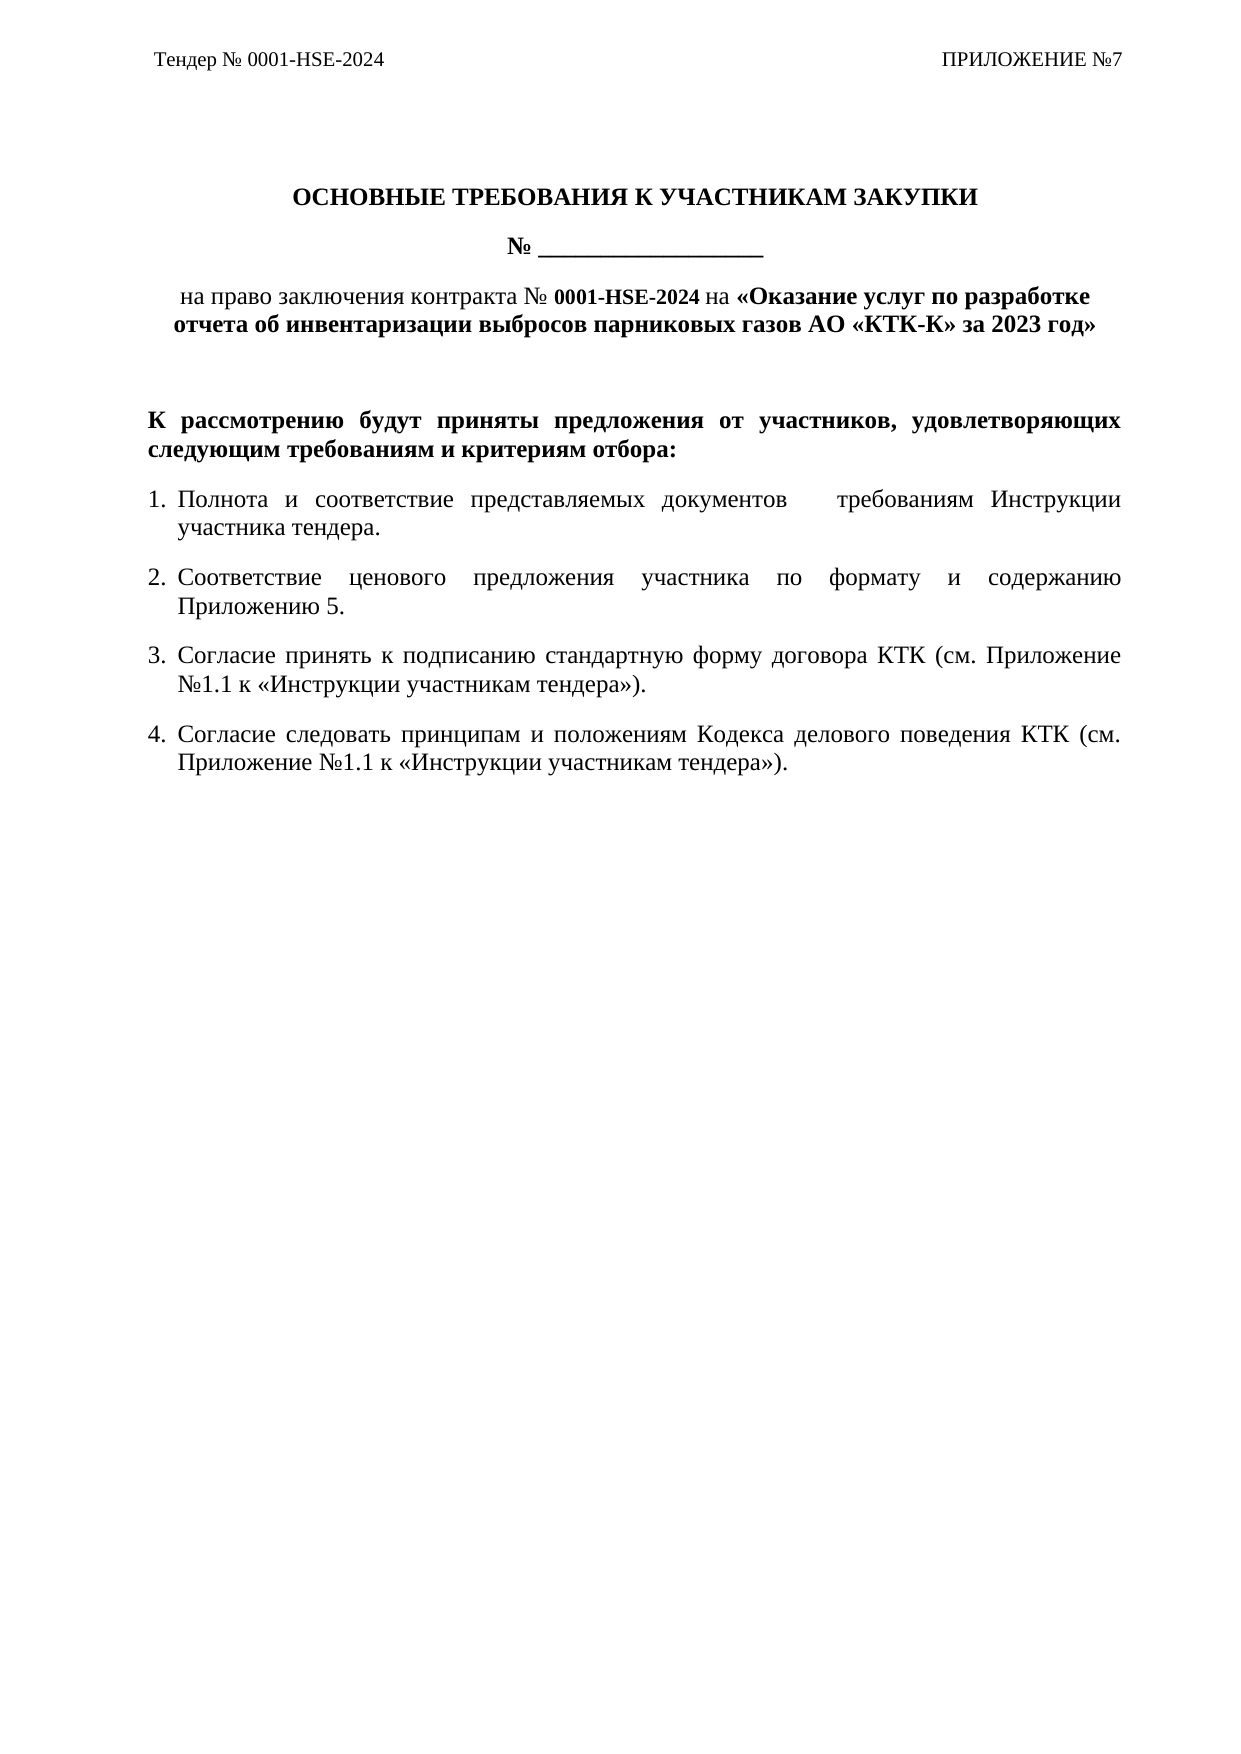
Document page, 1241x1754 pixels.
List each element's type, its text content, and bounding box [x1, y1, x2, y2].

list Соответствие ценового предложения участника по формату и содержанию Приложению 5. [148, 562, 1122, 619]
text ОСНОВНЫЕ ТРЕБОВАНИЯ К УЧАСТНИКАМ ЗАКУПКИ [148, 182, 1122, 210]
text К рассмотрению будут приняты предложения от участников, удовлетворяющих следующим требованиям и критериям отбора: [148, 405, 1122, 463]
list Согласие следовать принципам и положениям Кодекса делового поведения КТК (см. Приложение №1.1 к «Инструкции участникам тендера»). [148, 719, 1122, 776]
list Полнота и соответствие представляемых документов требованиям Инструкции участника тендера. [148, 484, 1122, 541]
text на право заключения контракта № 0001-HSE-2024 на «Оказание услуг по разработке отчета об инвентаризации выбросов парниковых газов АО «КТК-К» за 2023 год» [148, 281, 1122, 338]
text № __________________ [148, 231, 1122, 260]
list Согласие принять к подписанию стандартную форму договора КТК (см. Приложение №1.1 к «Инструкции участникам тендера»). [148, 640, 1122, 698]
